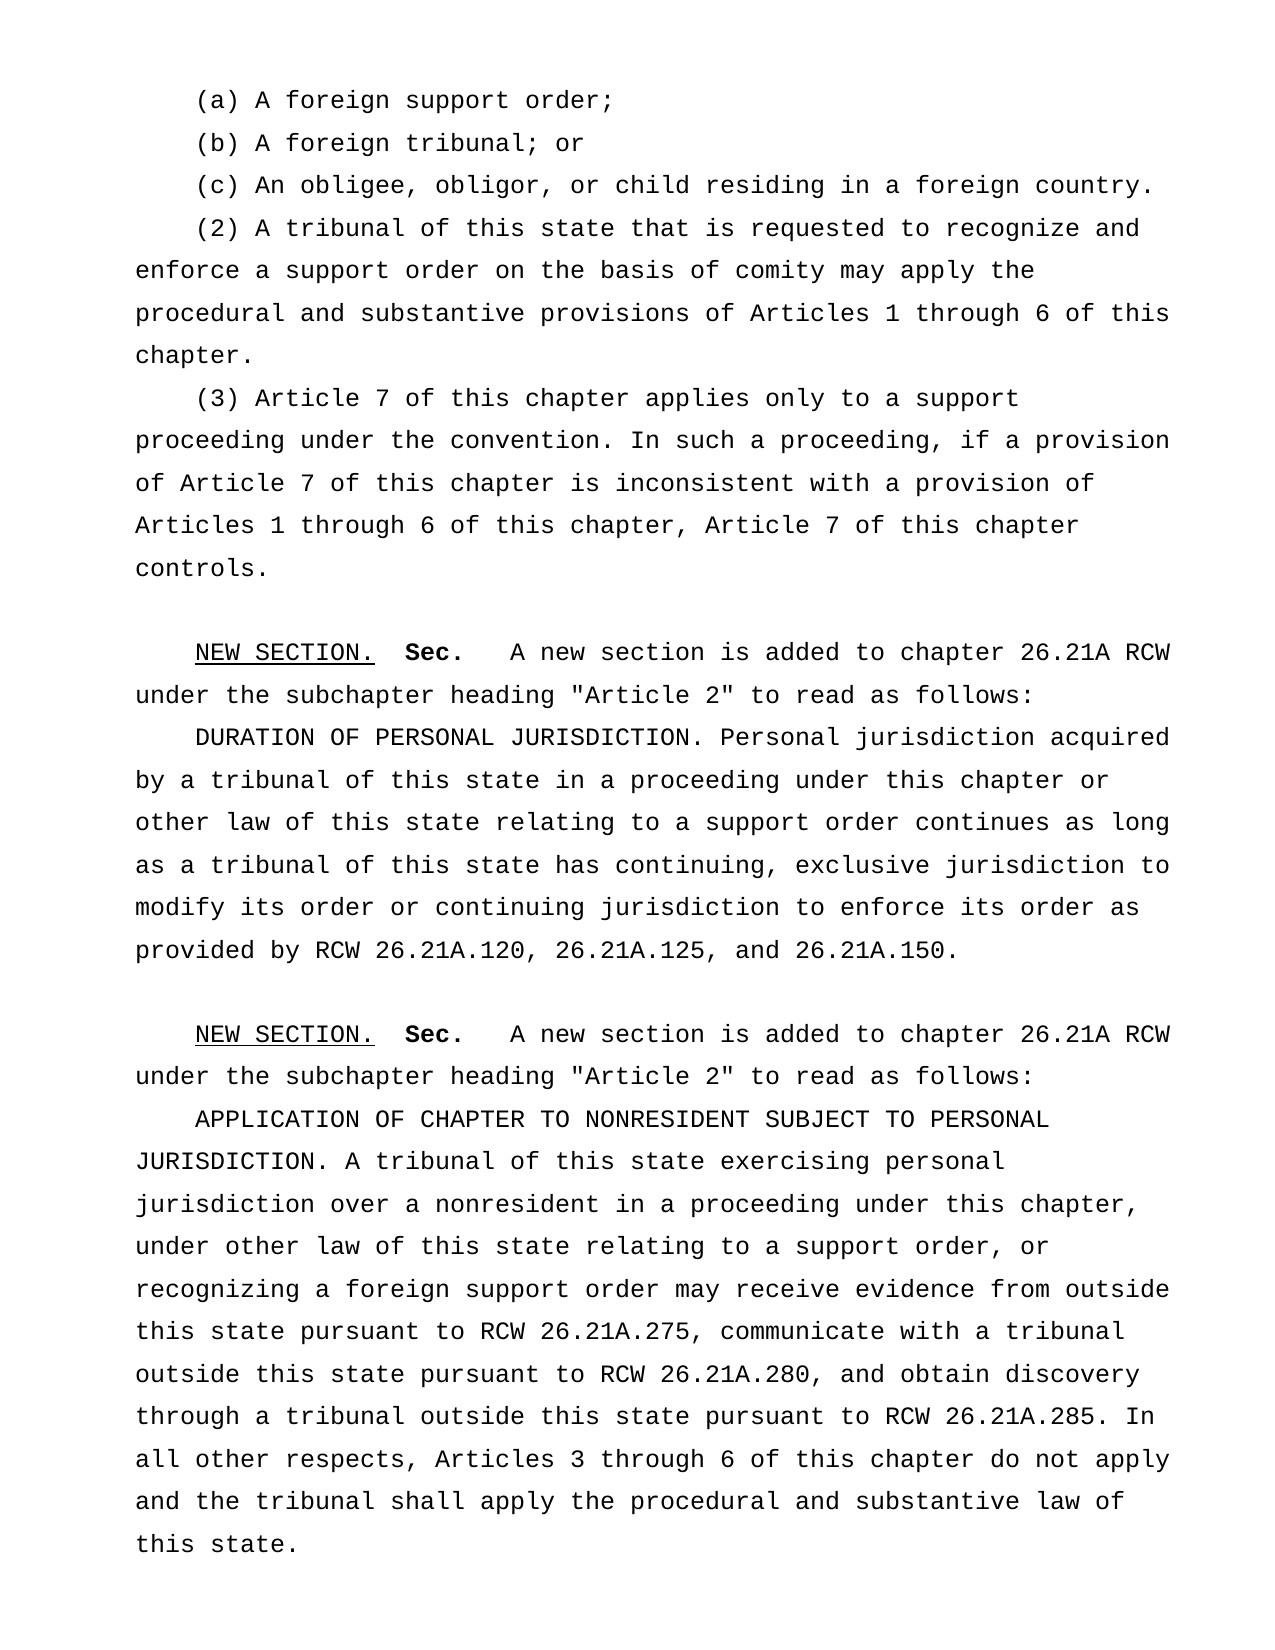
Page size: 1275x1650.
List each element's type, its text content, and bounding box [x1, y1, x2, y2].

text NEW SECTION. Sec. A new section is added to chapter 26.21A RCW under the subchapter heading "Article 2" to read as follows: [135, 627, 1170, 712]
text NEW SECTION. Sec. A new section is added to chapter 26.21A RCW under the subchapter heading "Article 2" to read as follows: [135, 1008, 1170, 1093]
text (c) An obligee, obligor, or child residing in a foreign country. [135, 160, 1170, 202]
text DURATION OF PERSONAL JURISDICTION. Personal jurisdiction acquired by a tribunal of this state in a proceeding under this chapter or other law of this state relating to a support order continues as long as a tribunal of this state has continuing, exclusive jurisdiction to modify its order or continuing jurisdiction to enforce its order as provided by RCW 26.21A.120, 26.21A.125, and 26.21A.150. [135, 712, 1170, 967]
text (b) A foreign tribunal; or [135, 117, 1170, 160]
text (2) A tribunal of this state that is requested to recognize and enforce a support order on the basis of comity may apply the procedural and substantive provisions of Articles 1 through 6 of this chapter. [135, 202, 1170, 372]
text (3) Article 7 of this chapter applies only to a support proceeding under the convention. In such a proceeding, if a provision of Article 7 of this chapter is inconsistent with a provision of Articles 1 through 6 of this chapter, Article 7 of this chapter controls. [135, 372, 1170, 585]
text (a) A foreign support order; [135, 75, 1170, 117]
text APPLICATION OF CHAPTER TO NONRESIDENT SUBJECT TO PERSONAL JURISDICTION. A tribunal of this state exercising personal jurisdiction over a nonresident in a proceeding under this chapter, under other law of this state relating to a support order, or recognizing a foreign support order may receive evidence from outside this state pursuant to RCW 26.21A.275, communicate with a tribunal outside this state pursuant to RCW 26.21A.280, and obtain discovery through a tribunal outside this state pursuant to RCW 26.21A.285. In all other respects, Articles 3 through 6 of this chapter do not apply and the tribunal shall apply the procedural and substantive law of this state. [135, 1093, 1170, 1561]
